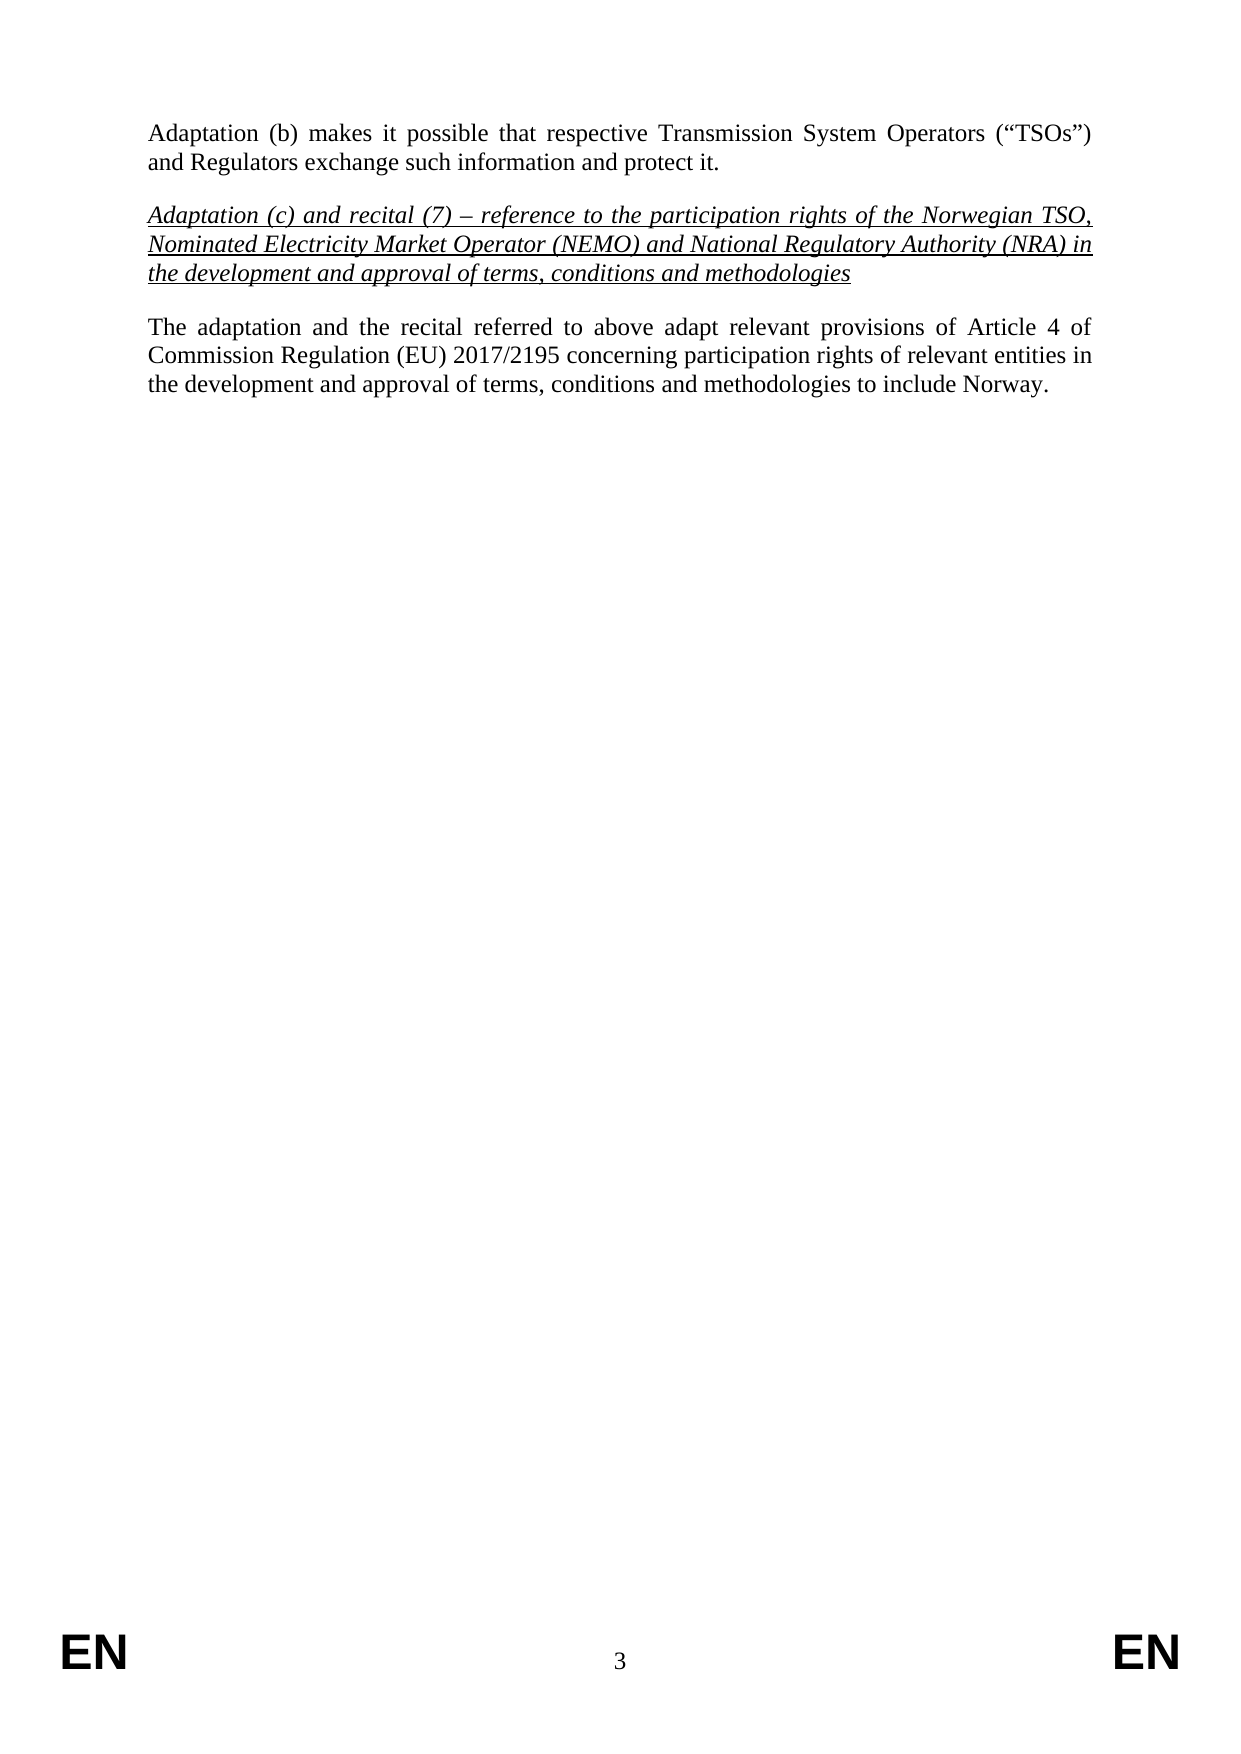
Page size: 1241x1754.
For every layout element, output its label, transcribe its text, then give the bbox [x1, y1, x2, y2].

text Adaptation (c) and recital (7) – reference to the participation rights of the Norwegian TSO, Nominated Electricity Market Operator (NEMO) and National Regulatory Authority (NRA) in the development and approval of terms, conditions and methodologies [148, 256, 1093, 287]
text Adaptation (c) and recital (7) – reference to the participation rights of the Norwegian TSO, Nominated Electricity Market Operator (NEMO) and National Regulatory Authority (NRA) in the development and approval of terms, conditions and methodologies [148, 227, 1093, 254]
text Adaptation (c) and recital (7) – reference to the participation rights of the Norwegian TSO, Nominated Electricity Market Operator (NEMO) and National Regulatory Authority (NRA) in the development and approval of terms, conditions and methodologies [148, 201, 1093, 226]
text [148, 118, 1093, 176]
text The adaptation and the recital referred to above adapt relevant provisions of Article 4 of Commission Regulation (EU) 2017/2195 concerning participation rights of relevant entities in the development and approval of terms, conditions and methodologies to include Norway. [148, 312, 1093, 398]
